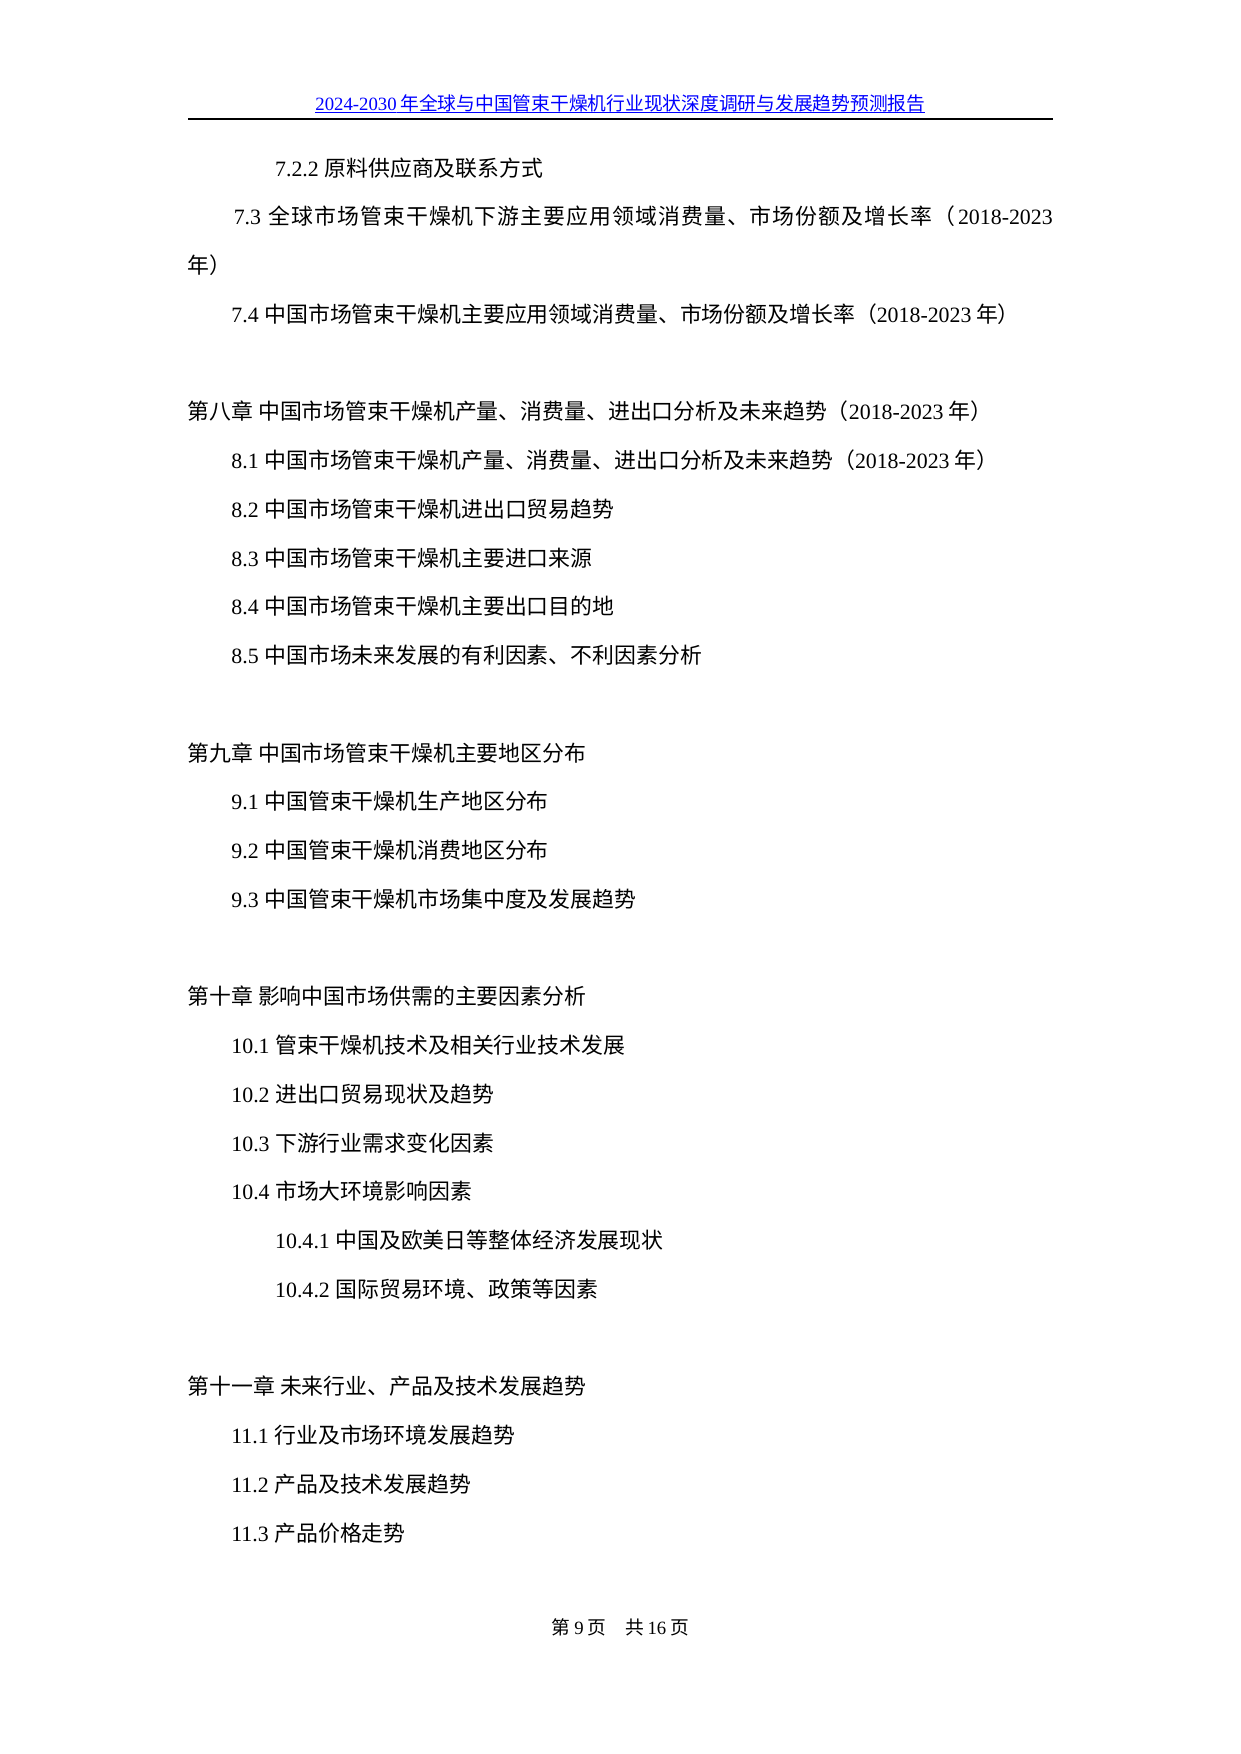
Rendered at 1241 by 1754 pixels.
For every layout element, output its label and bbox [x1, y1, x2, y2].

text [187, 150, 1053, 1548]
